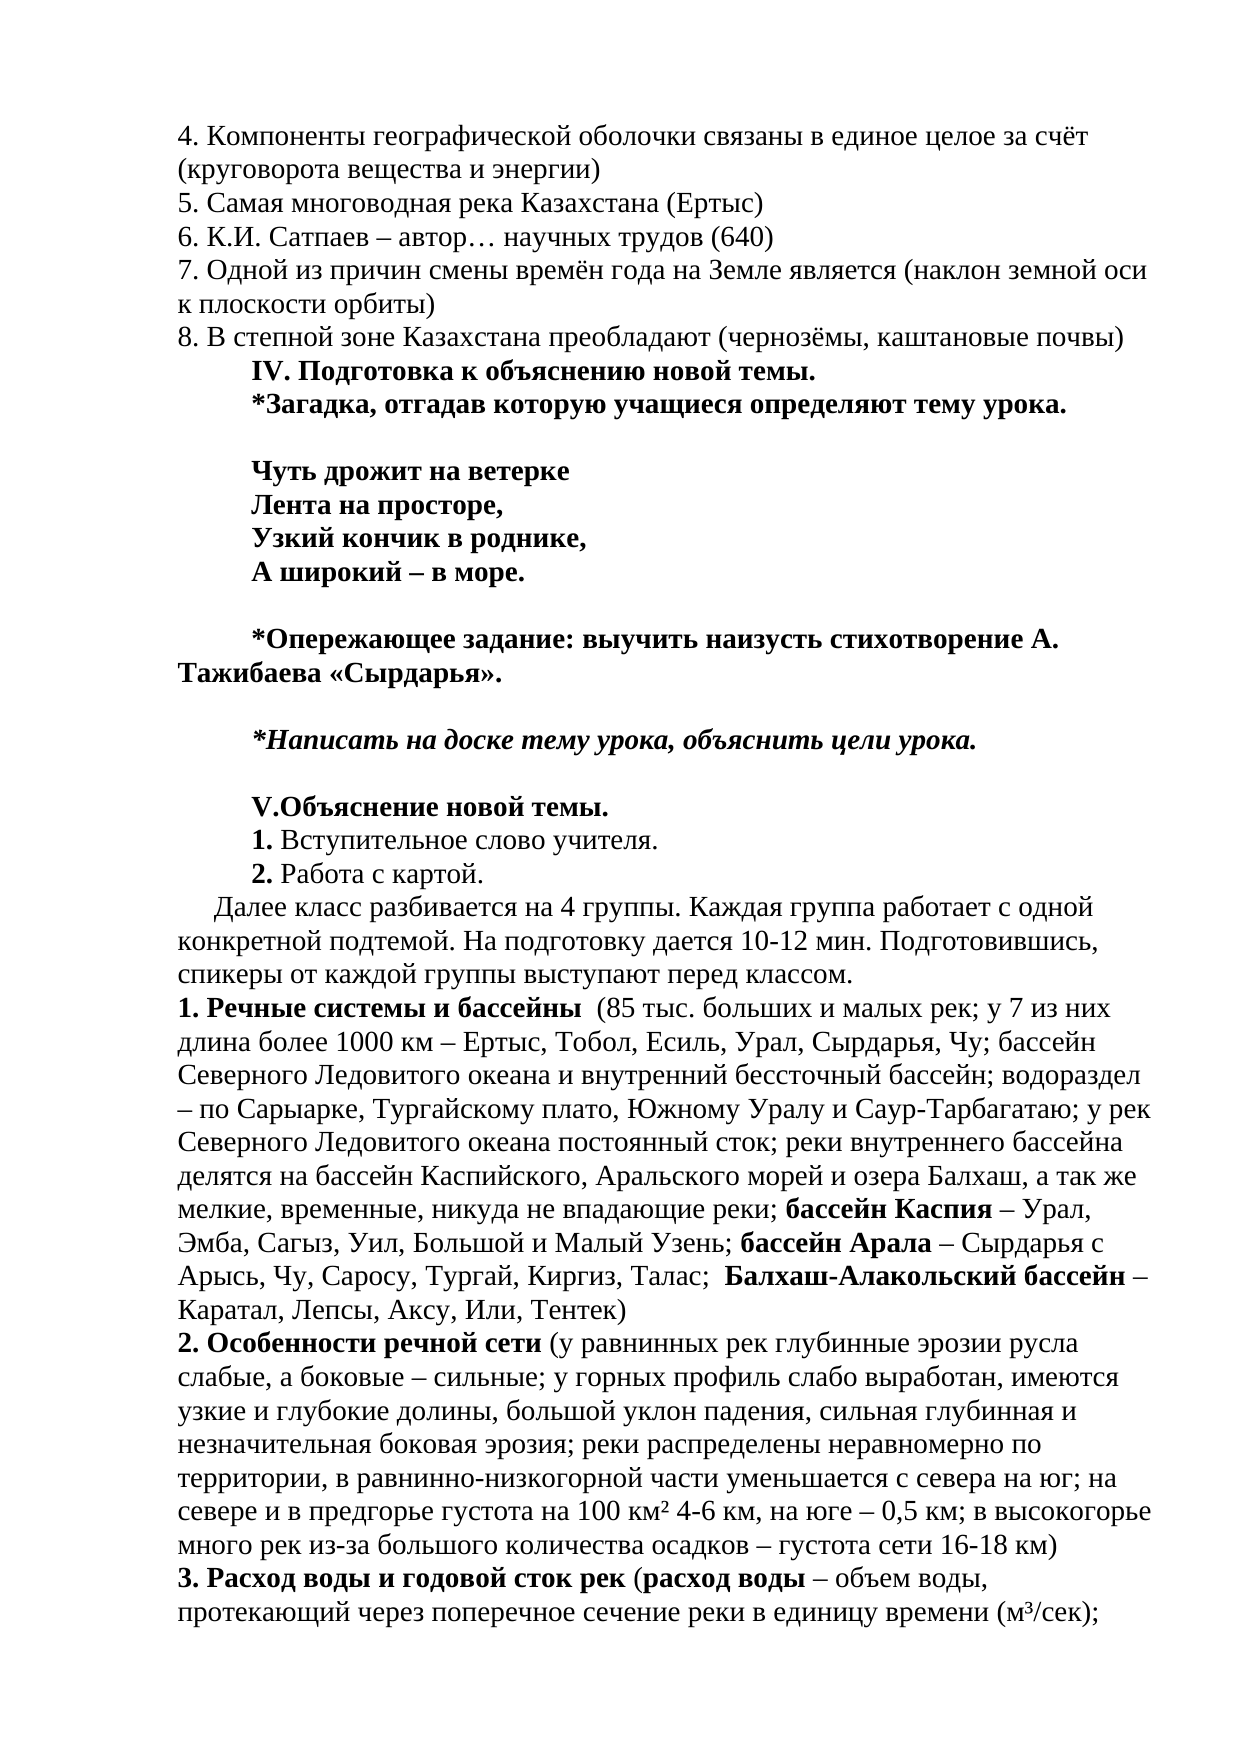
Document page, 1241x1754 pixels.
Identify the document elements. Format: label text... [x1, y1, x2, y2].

text Лента на просторе, [177, 487, 1152, 521]
text Далее класс разбивается на 4 группы. Каждая группа работает с одной конкретной подтемой. На подготовку дается 10-12 мин. Подготовившись, спикеры от каждой группы выступают перед классом. [177, 889, 1152, 990]
text 1. Вступительное слово учителя. [251, 822, 1152, 856]
text 6. К.И. Сатпаев – автор… научных трудов (640) [177, 219, 1152, 252]
text 8. В степной зоне Казахстана преобладают (чернозёмы, каштановые почвы) [177, 319, 1152, 353]
text 2. Особенности речной сети (у равнинных рек глубинные эрозии русла слабые, а боковые – сильные; у горных профиль слабо выработан, имеются узкие и глубокие долины, большой уклон падения, сильная глубинная и незначительная боковая эрозия; реки распределены неравномерно по территории, в равнинно-низкогорной части уменьшается с севера на юг; на севере и в предгорье густота на 100 км² 4-, на юге – ; в высокогорье много рек из-за большого количества осадков – густота сети 16-) [177, 1326, 1152, 1560]
text Чуть дрожит на ветерке [177, 453, 1152, 487]
text 4. Компоненты географической оболочки связаны в единое целое за счёт (круговорота вещества и энергии) [177, 118, 1152, 185]
text *Опережающее задание: выучить наизусть стихотворение А. Тажибаева «Сырдарья». [177, 621, 1152, 688]
text IV. Подготовка к объяснению новой темы. [177, 353, 1152, 386]
text 5. Самая многоводная река Казахстана (Ертыс) [177, 185, 1152, 219]
text А широкий – в море. [177, 554, 1152, 588]
text *Написать на доске тему урока, объяснить цели урока. [251, 722, 1152, 755]
text Узкий кончик в роднике, [177, 521, 1152, 554]
text *Загадка, отгадав которую учащиеся определяют тему урока. [177, 386, 1152, 420]
text 2. Работа с картой. [251, 856, 1152, 889]
text V.Объяснение новой темы. [251, 789, 1152, 822]
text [177, 1560, 1152, 1627]
text 1. Речные системы и бассейны (85 тыс. больших и малых рек; у 7 из них длина более – Ертыс, Тобол, Есиль, Урал, Сырдарья, Чу; бассейн Северного Ледовитого океана и внутренний бессточный бассейн; водораздел – по Сарыарке, Тургайскому плато, Южному Уралу и Саур-Тарбагатаю; у рек Северного Ледовитого океана постоянный сток; реки внутреннего бассейна делятся на бассейн Каспийского, Аральского морей и озера Балхаш, а так же мелкие, временные, никуда не впадающие реки; бассейн Каспия – Урал, Эмба, Сагыз, Уил, Большой и Малый Узень; бассейн Арала – Сырдарья с Арысь, Чу, Саросу, Тургай, Киргиз, Талас; Балхаш-Алакольский бассейн – Каратал, Лепсы, Аксу, Или, Тентек) [177, 990, 1152, 1326]
text 7. Одной из причин смены времён года на Земле является (наклон земной оси к плоскости орбиты) [177, 252, 1152, 319]
